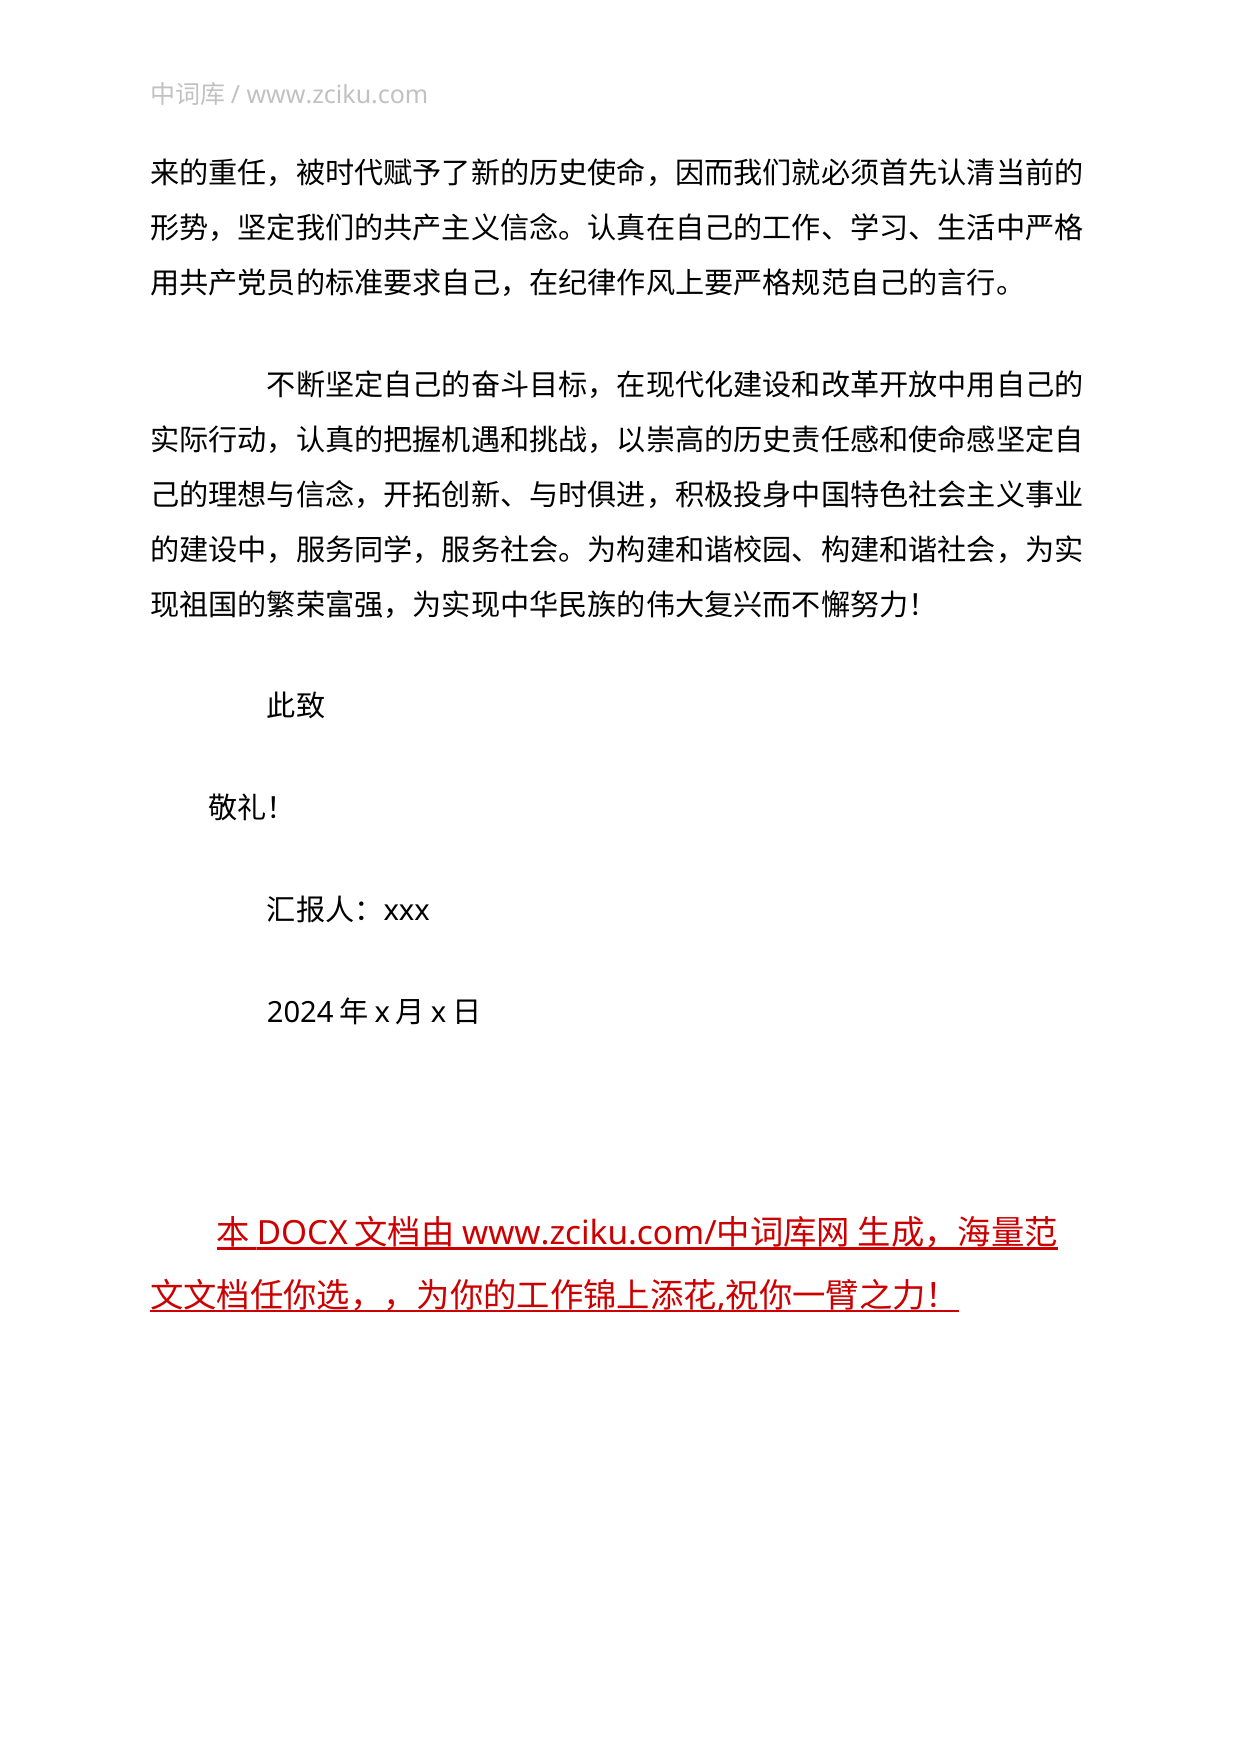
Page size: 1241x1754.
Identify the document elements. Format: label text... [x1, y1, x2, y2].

text 此致 [150, 683, 1090, 725]
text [150, 150, 1090, 302]
text 本DOCX文档由 www.zciku.com/中词库网 生成，海量范文文档任你选，，为你的工作锦上添花,祝你一臂之力！ [150, 1206, 1090, 1317]
text 不断坚定自己的奋斗目标，在现代化建设和改革开放中用自己的实际行动，认真的把握机遇和挑战，以崇高的历史责任感和使命感坚定自己的理想与信念，开拓创新、与时俱进，积极投身中国特色社会主义事业的建设中，服务同学，服务社会。为构建和谐校园、构建和谐社会，为实现祖国的繁荣富强，为实现中华民族的伟大复兴而不懈努力！ [150, 362, 1090, 623]
text 2024年x月x日 [150, 988, 1090, 1031]
text 敬礼！ [150, 785, 1090, 827]
text 汇报人：xxx [150, 886, 1090, 929]
